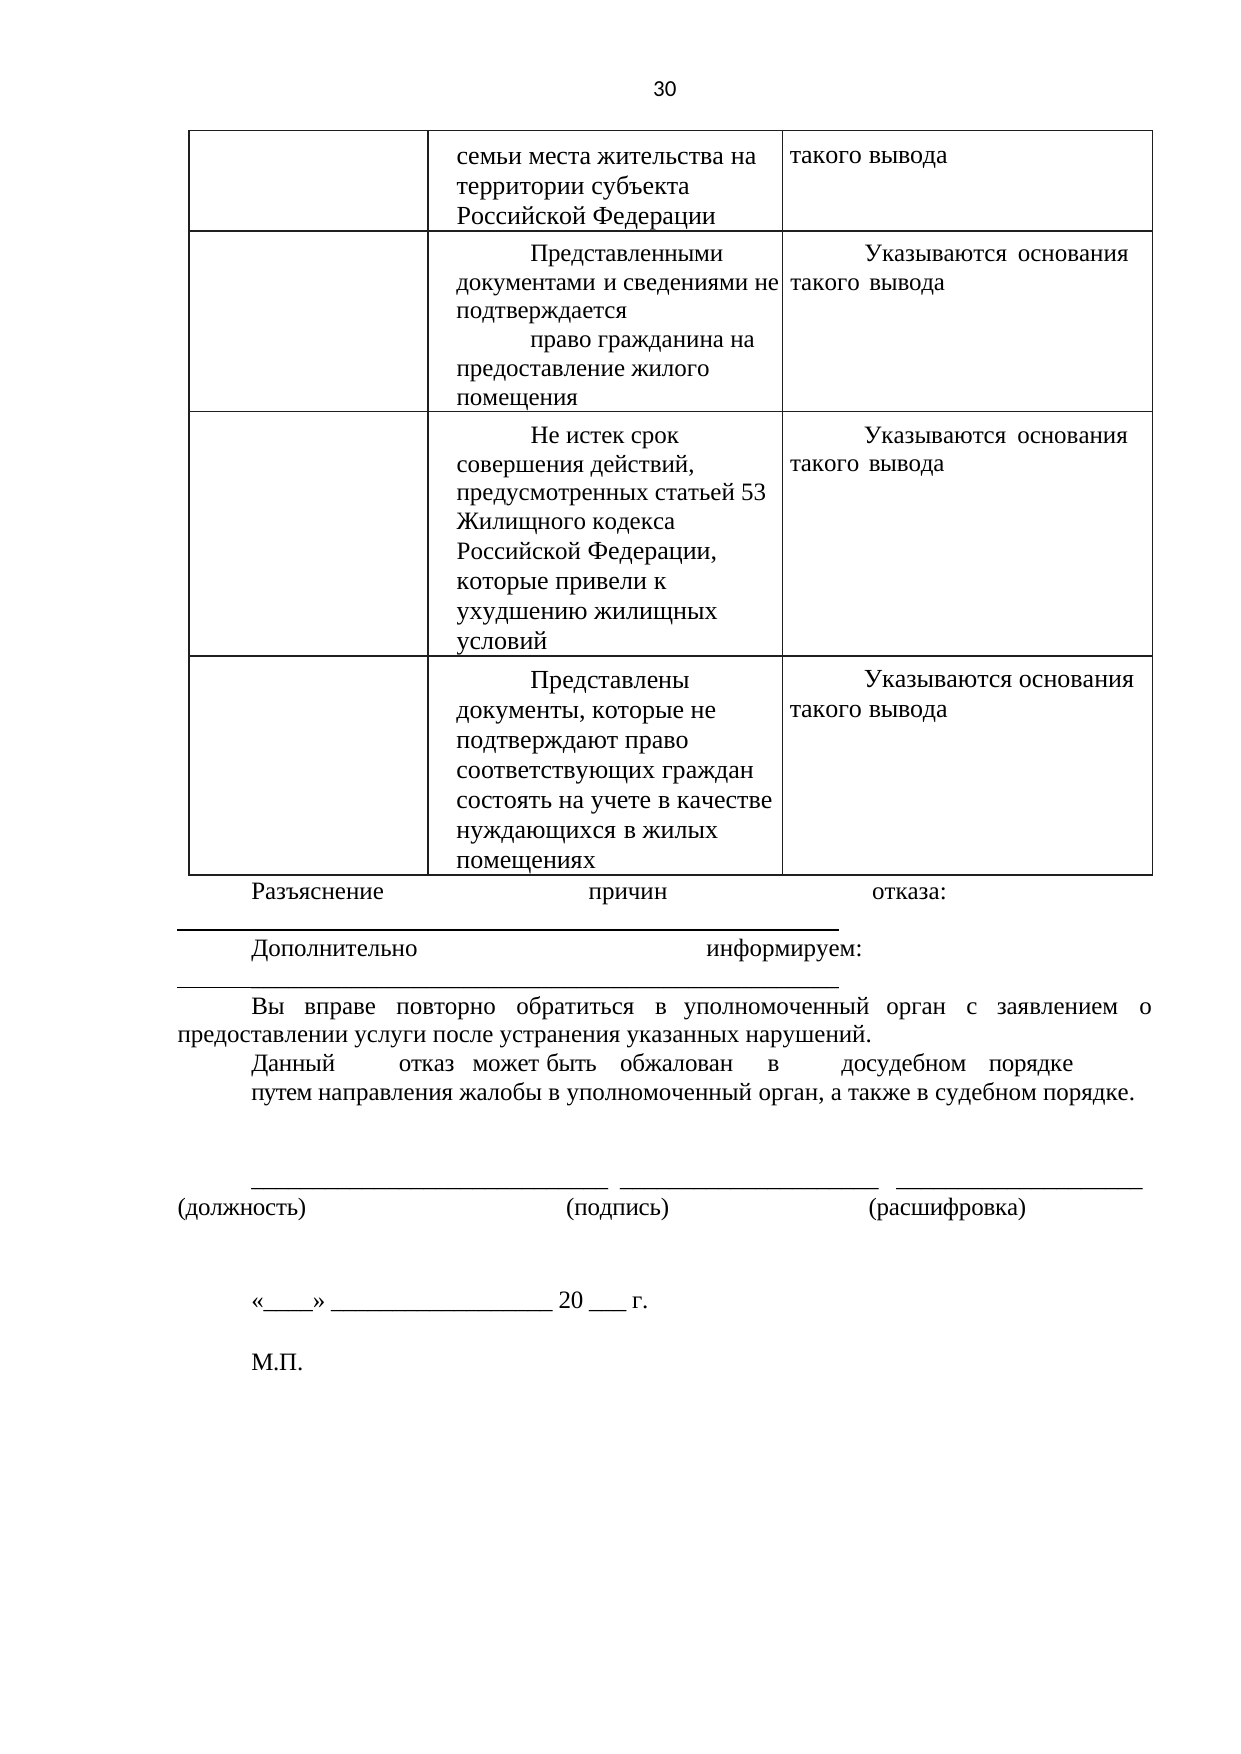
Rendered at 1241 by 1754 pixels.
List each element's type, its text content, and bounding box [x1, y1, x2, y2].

text Дополнительно информируем: _______________________________________________ [177, 933, 1152, 991]
table_cell Не истек срок совершения действий, предусмотренных статьей 53 Жилищного кодекса Российской Федерации, которые привели к ухудшению жилищных условий [429, 412, 782, 655]
table_cell [190, 657, 427, 874]
table_header [190, 131, 427, 230]
table_cell Указываются основания такого вывода [783, 657, 1152, 874]
text _____________________________ _____________________ ____________________ (должность) (подпись) (расшифровка) [177, 1163, 1152, 1220]
table_cell [190, 412, 427, 655]
text «____» __________________ 20 ___ г. [177, 1285, 1152, 1313]
text Разъяснение причин отказа: _______________________________________________ [177, 876, 1152, 933]
table_cell Указываются основания такого вывода [783, 232, 1152, 411]
table_cell Представленными документами и сведениями не подтверждается право гражданина на предоставление жилого помещения [429, 232, 782, 411]
table_cell Представлены документы, которые не подтверждают право соответствующих граждан состоять на учете в качестве нуждающихся в жилых помещениях [429, 657, 782, 874]
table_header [783, 131, 1152, 230]
text Вы вправе повторно обратиться в уполномоченный орган с заявлением о предоставлении услуги после устранения указанных нарушений. [177, 991, 1152, 1048]
text М.П. [177, 1347, 1152, 1376]
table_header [429, 131, 782, 230]
table_cell Указываются основания такого вывода [783, 412, 1152, 655]
text Данный отказ может быть обжалован в досудебном порядке путем направления жалобы в уполномоченный орган, а также в судебном порядке. [177, 1048, 1152, 1106]
table_cell [190, 232, 427, 411]
